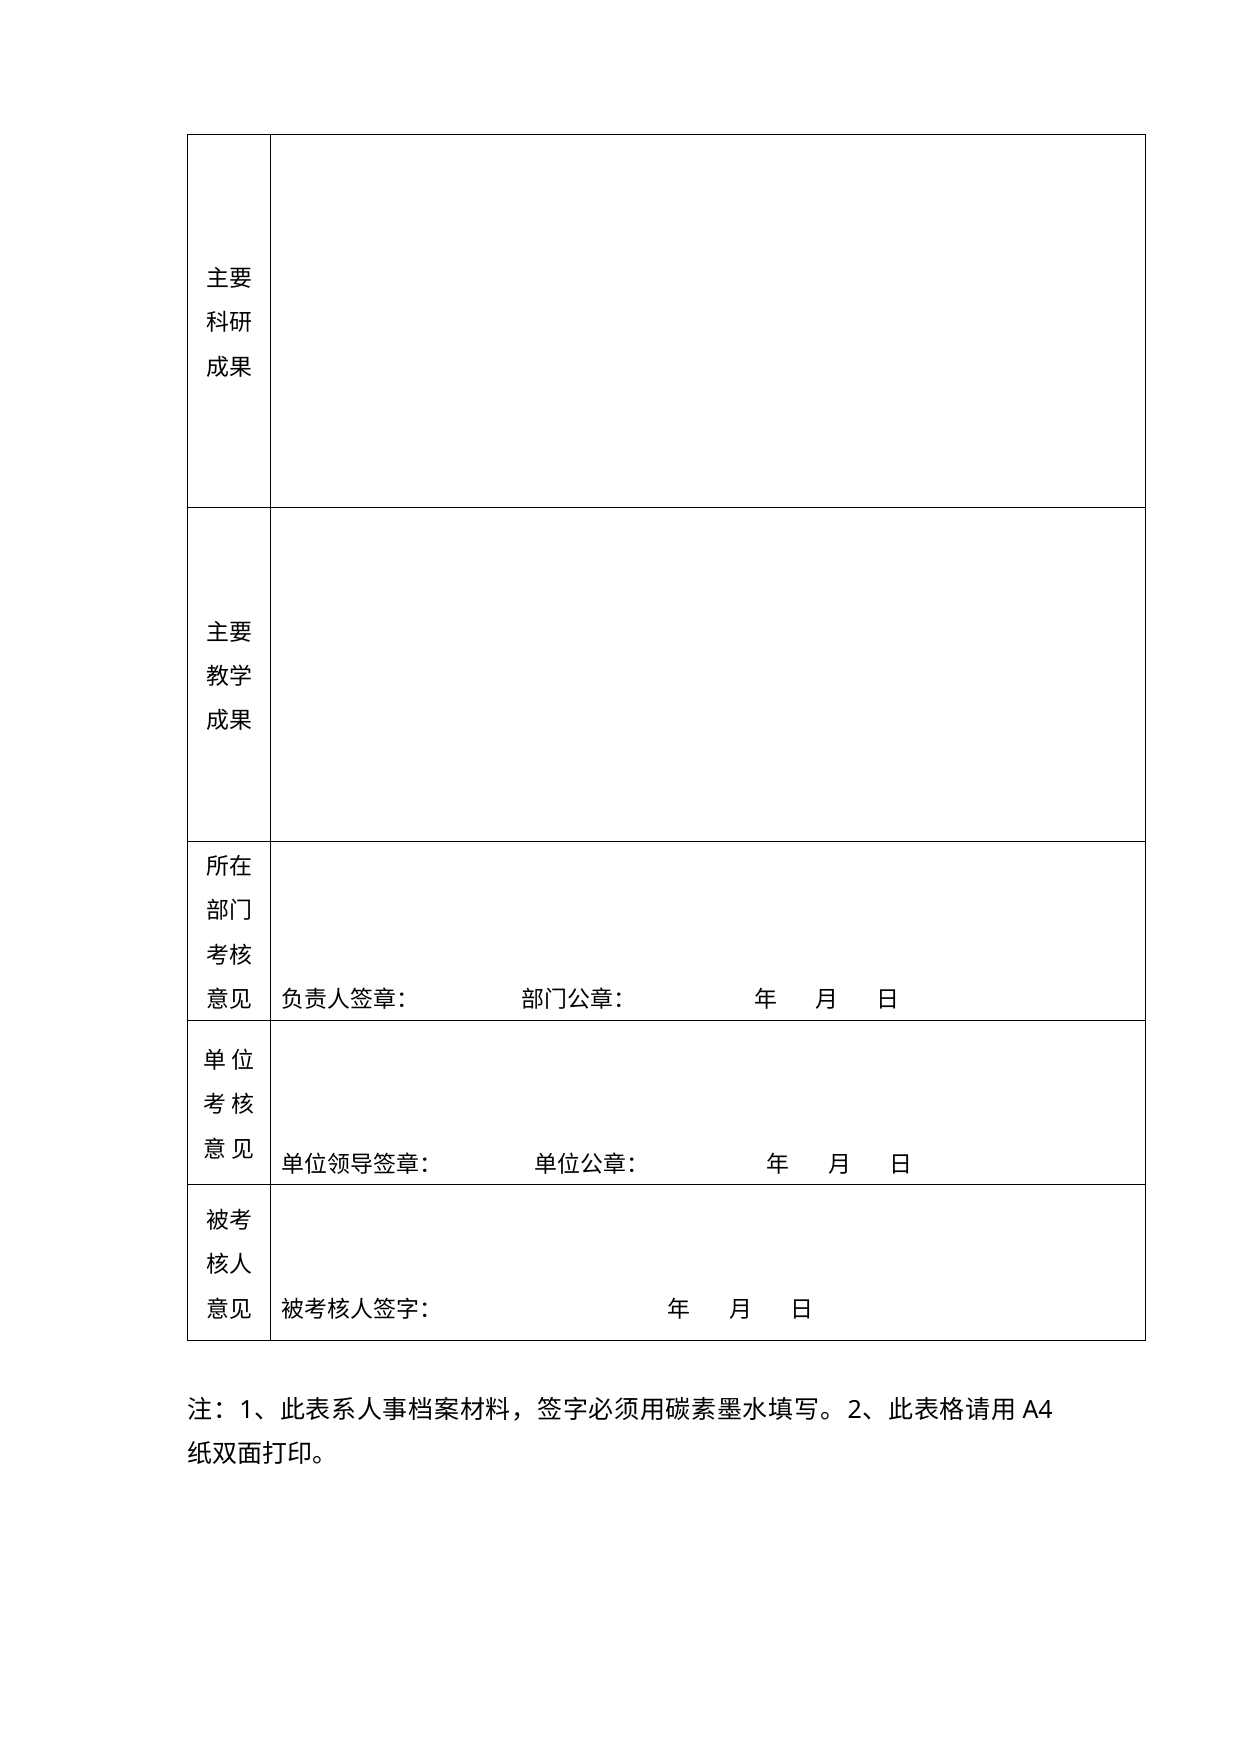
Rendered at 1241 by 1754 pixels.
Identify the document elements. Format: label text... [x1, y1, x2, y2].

table_cell 被考核人意见 [188, 1185, 270, 1340]
table_cell 单 位考 核意 见 [188, 1021, 270, 1184]
table_header [271, 135, 1145, 507]
table_cell 所在部门考核意见 [188, 842, 270, 1020]
table_cell 被考核人签字： 年 月 日 [271, 1185, 1145, 1340]
table_header 主要科研成果 [188, 135, 270, 507]
table_cell [271, 508, 1145, 841]
table_cell 主要教学成果 [188, 508, 270, 841]
table_cell 负责人签章： 部门公章： 年 月 日 [271, 842, 1145, 1020]
table_cell 单位领导签章： 单位公章： 年 月 日 [271, 1021, 1145, 1184]
text 注：1、此表系人事档案材料，签字必须用碳素墨水填写。2、此表格请用A4纸双面打印。 [187, 1385, 1053, 1474]
